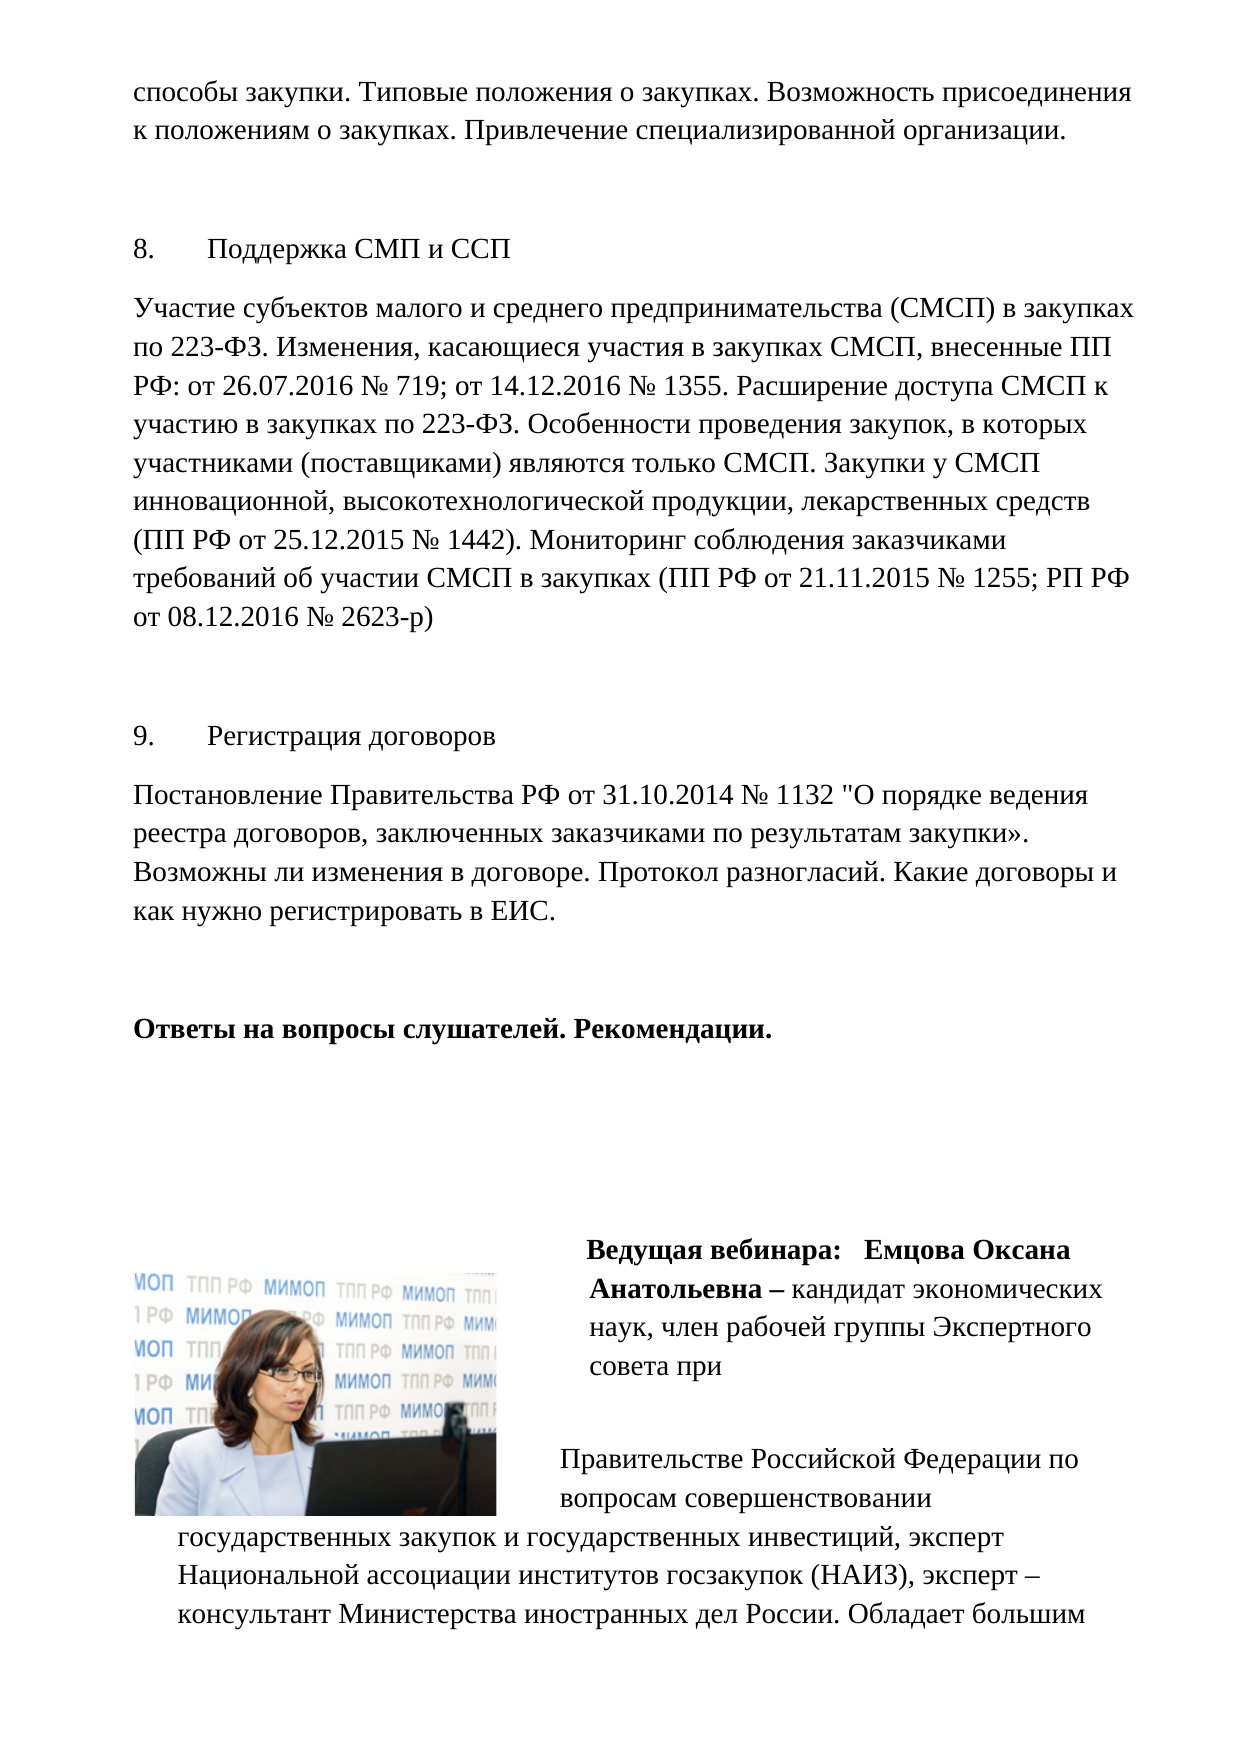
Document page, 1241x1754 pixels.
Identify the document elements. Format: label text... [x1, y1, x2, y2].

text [177, 1442, 1142, 1629]
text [133, 74, 1137, 146]
text 8. Поддержка СМП и ССП [133, 231, 1137, 265]
text Постановление Правительства РФ от 31.10.2014 № 1132 "О порядке ведения реестра договоров, заключенных заказчиками по результатам закупки». Возможны ли изменения в договоре. Протокол разногласий. Какие договоры и как нужно регистрировать в ЕИС. [133, 777, 1137, 926]
text Ответы на вопросы слушателей. Рекомендации. [133, 1011, 1137, 1045]
text 9. Регистрация договоров [133, 718, 1137, 751]
picture [133, 1273, 496, 1514]
text Ведущая вебинара: Емцова Оксана Анатольевна – кандидат экономических наук, член рабочей группы Экспертного совета при [207, 1232, 1131, 1381]
text Участие субъектов малого и среднего предпринимательства (СМСП) в закупках по 223-ФЗ. Изменения, касающиеся участия в закупках СМСП, внесенные ПП РФ: от 26.07.2016 № 719; от 14.12.2016 № 1355. Расширение доступа СМСП к участию в закупках по 223-ФЗ. Особенности проведения закупок, в которых участниками (поставщиками) являются только СМСП. Закупки у СМСП инновационной, высокотехнологической продукции, лекарственных средств (ПП РФ от 25.12.2015 № 1442). Мониторинг соблюдения заказчиками требований об участии СМСП в закупках (ПП РФ от 21.11.2015 № 1255; РП РФ от 08.12.2016 № 2623-р) [133, 291, 1137, 632]
